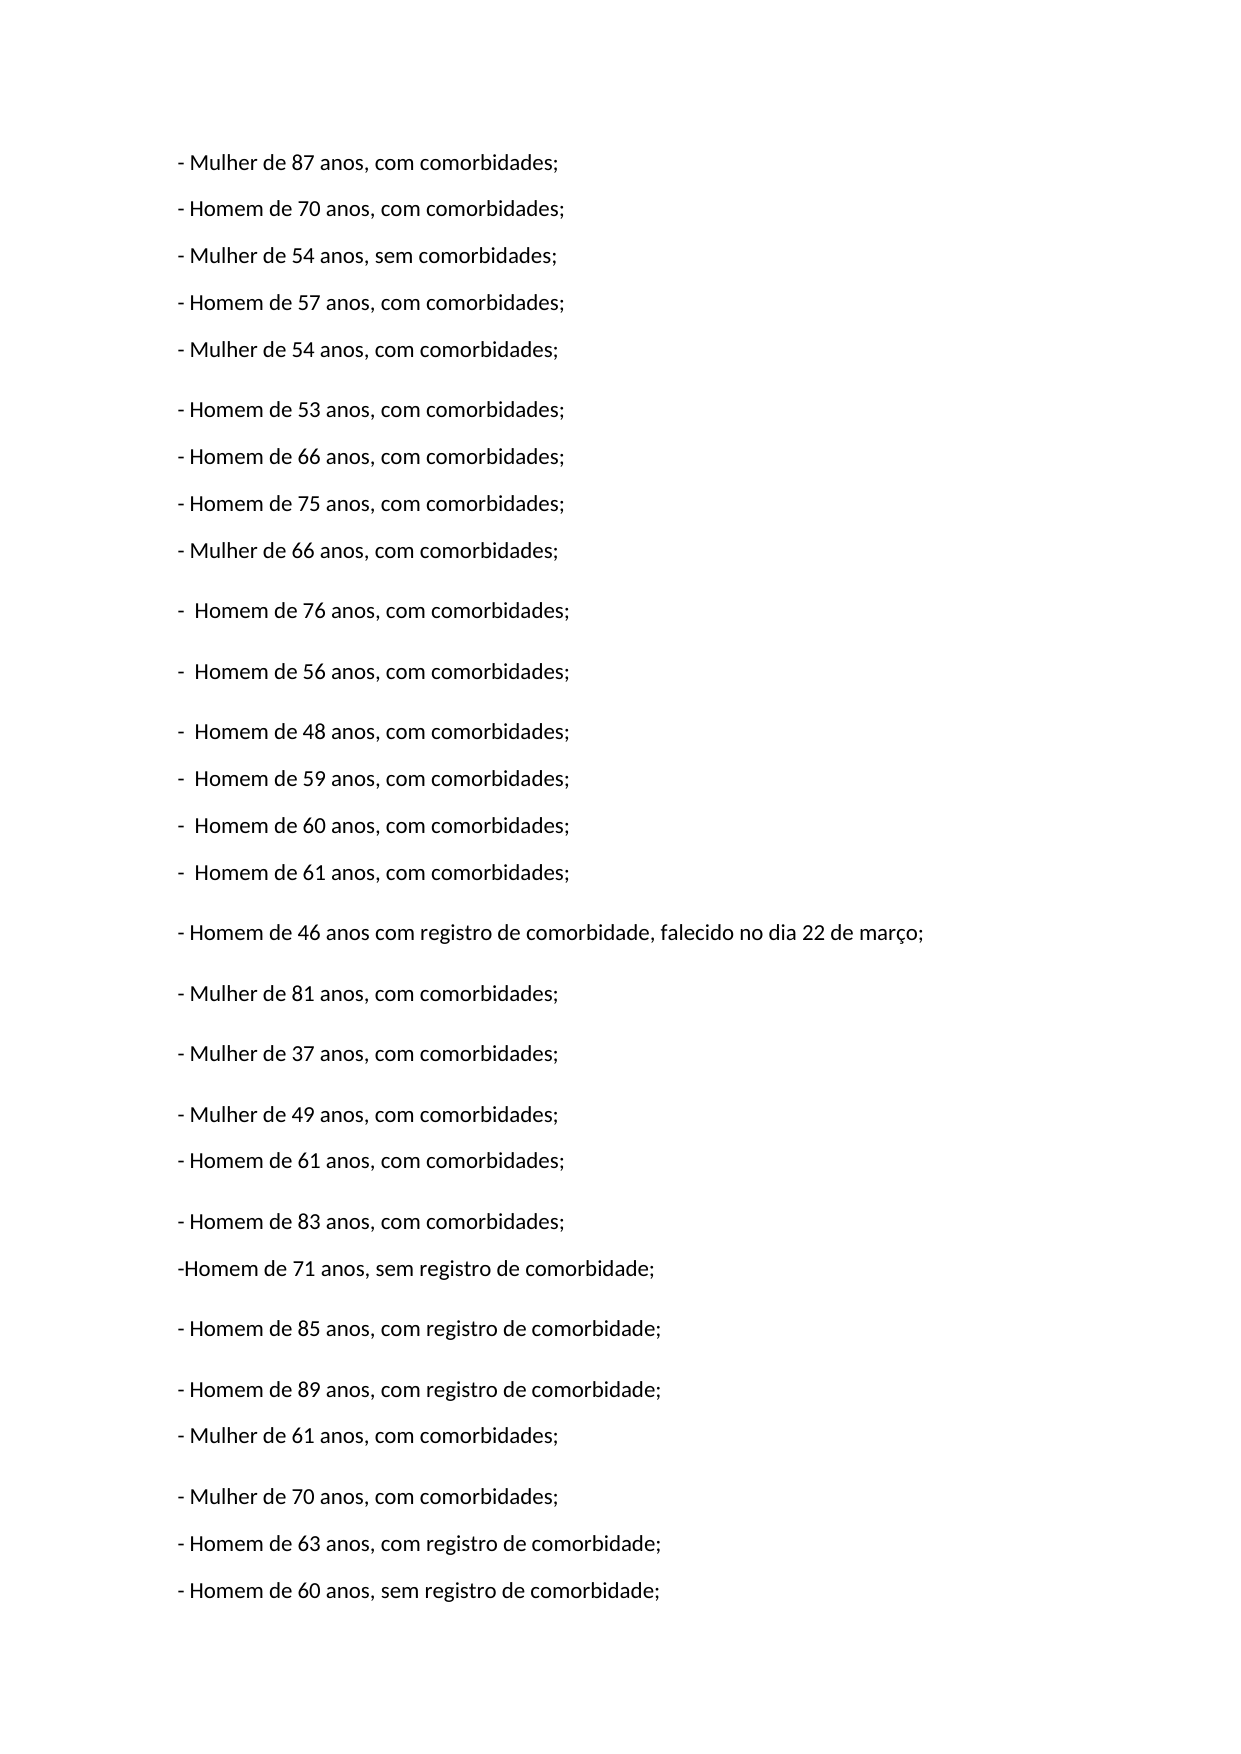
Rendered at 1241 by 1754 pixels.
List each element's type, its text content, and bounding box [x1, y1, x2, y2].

text - Mulher de 87 anos, com comorbidades; [177, 148, 1063, 176]
text - Homem de 60 anos, com comorbidades; [177, 811, 1063, 839]
text - Mulher de 66 anos, com comorbidades; - Homem de 76 anos, com comorbidades; - Homem de 56 anos, com comorbidades; - Homem de 48 anos, com comorbidades; [177, 536, 1063, 745]
text -Homem de 71 anos, sem registro de comorbidade; - Homem de 85 anos, com registro de comorbidade; - Homem de 89 anos, com registro de comorbidade; [177, 1254, 1063, 1403]
text - Homem de 59 anos, com comorbidades; [177, 764, 1063, 792]
text - Mulher de 54 anos, sem comorbidades; [177, 241, 1063, 269]
text - Homem de 61 anos, com comorbidades; - Homem de 83 anos, com comorbidades; [177, 1147, 1063, 1235]
text - Homem de 57 anos, com comorbidades; [177, 288, 1063, 316]
text - Homem de 70 anos, com comorbidades; [177, 194, 1063, 222]
text - Mulher de 54 anos, com comorbidades; - Homem de 53 anos, com comorbidades; [177, 335, 1063, 423]
text - Homem de 60 anos, sem registro de comorbidade; [177, 1576, 1063, 1604]
text - Homem de 63 anos, com registro de comorbidade; [177, 1529, 1063, 1557]
text - Homem de 66 anos, com comorbidades; [177, 442, 1063, 470]
text - Homem de 61 anos, com comorbidades; - Homem de 46 anos com registro de comorbidade, falecido no dia 22 de março; - Mulher de 81 anos, com comorbidades; - Mulher de 37 anos, com comorbidades; - Mulher de 49 anos, com comorbidades; [177, 858, 1063, 1128]
text - Mulher de 61 anos, com comorbidades; - Mulher de 70 anos, com comorbidades; [177, 1422, 1063, 1510]
text - Homem de 75 anos, com comorbidades; [177, 489, 1063, 517]
